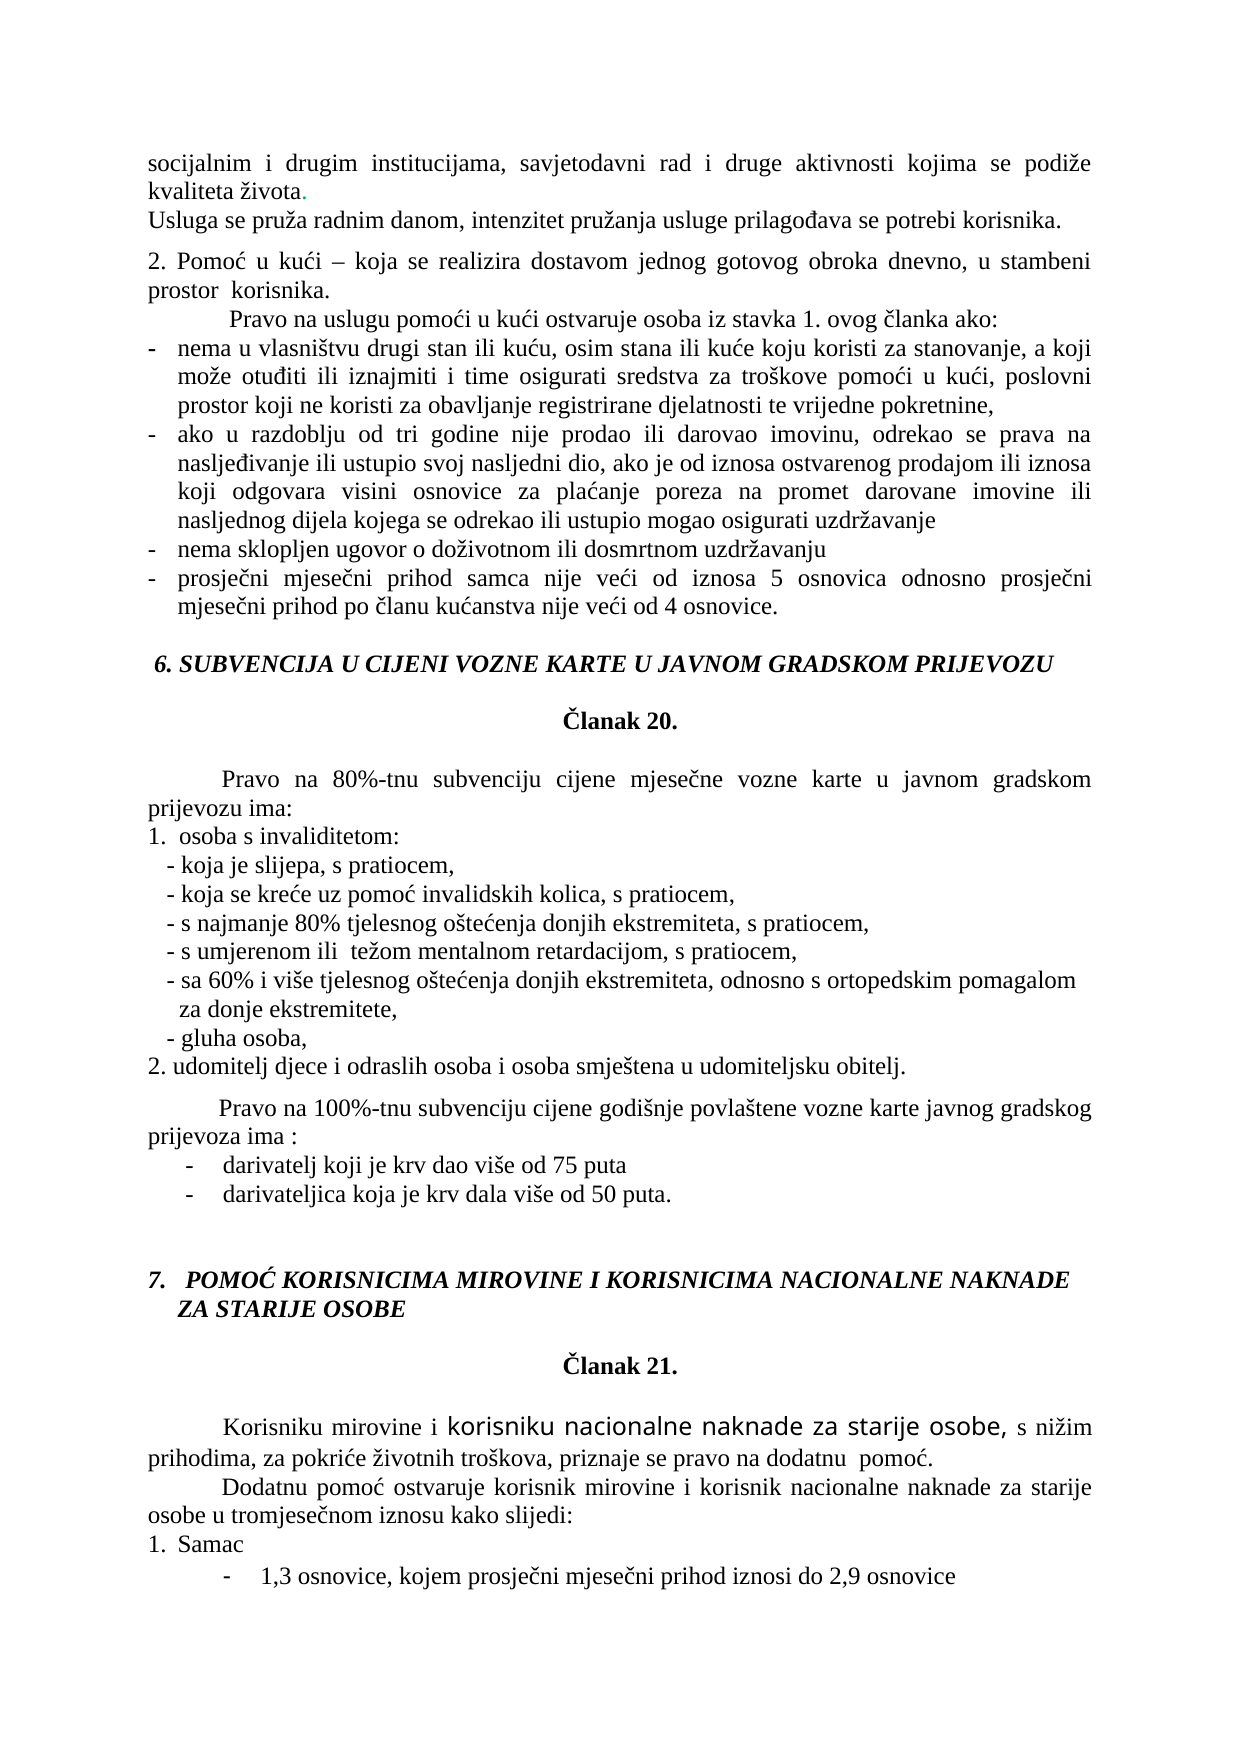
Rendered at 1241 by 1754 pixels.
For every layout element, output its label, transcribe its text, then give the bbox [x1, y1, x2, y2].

list ako u razdoblju od tri godine nije prodao ili darovao imovinu, odrekao se prava na nasljeđivanje ili ustupio svoj nasljedni dio, ako je od iznosa ostvarenog prodajom ili iznosa koji odgovara visini osnovice za plaćanje poreza na promet darovane imovine ili nasljednog dijela kojega se odrekao ili ustupio mogao osigurati uzdržavanje [148, 419, 1093, 534]
text Pravo na 100%-tnu subvenciju cijene godišnje povlaštene vozne karte javnog gradskog prijevoza ima : [148, 1093, 1093, 1150]
text - koja je slijepa, s pratiocem, [148, 850, 1093, 879]
text Članak 21. [148, 1351, 1093, 1380]
list nema sklopljen ugovor o doživotnom ili dosmrtnom uzdržavanju [148, 534, 1093, 563]
list 1,3 osnovice, kojem prosječni mjesečni prihod iznosi do 2,9 osnovice [223, 1558, 1123, 1592]
text - koja se kreće uz pomoć invalidskih kolica, s pratiocem, [148, 879, 1093, 908]
text Pravo na 80%-tnu subvenciju cijene mjesečne vozne karte u javnom gradskom prijevozu ima: [148, 764, 1093, 821]
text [148, 148, 1093, 205]
text Pravo na uslugu pomoći u kući ostvaruje osoba iz stavka 1. ovog članka ako: [148, 304, 1093, 333]
text 2. udomitelj djece i odraslih osoba i osoba smještena u udomiteljsku obitelj. [148, 1051, 1093, 1080]
text Korisniku mirovine i korisniku nacionalne naknade za starije osobe, s nižim prihodima, za pokriće životnih troškova, priznaje se pravo na dodatnu pomoć. [148, 1409, 1093, 1472]
list darivateljica koja je krv dala više od 50 puta. [185, 1179, 1093, 1208]
text - gluha osoba, [148, 1023, 1093, 1051]
text - s umjerenom ili težom mentalnom retardacijom, s pratiocem, [148, 936, 1093, 965]
text - s najmanje 80% tjelesnog oštećenja donjih ekstremiteta, s pratiocem, [148, 908, 1093, 936]
text Usluga se pruža radnim danom, intenzitet pružanja usluge prilagođava se potrebi korisnika. [148, 205, 1093, 234]
list nema u vlasništvu drugi stan ili kuću, osim stana ili kuće koju koristi za stanovanje, a koji može otuđiti ili iznajmiti i time osigurati sredstva za troškove pomoći u kući, poslovni prostor koji ne koristi za obavljanje registrirane djelatnosti te vrijedne pokretnine, [148, 333, 1093, 419]
text - sa 60% i više tjelesnog oštećenja donjih ekstremiteta, odnosno s ortopedskim pomagalom [148, 965, 1093, 994]
text Članak 20. [148, 706, 1093, 735]
list Samac [148, 1529, 1093, 1558]
list darivatelj koji je krv dao više od 75 puta [185, 1150, 1093, 1179]
list prosječni mjesečni prihod samca nije veći od iznosa 5 osnovica odnosno prosječni mjesečni prihod po članu kućanstva nije veći od 4 osnovice. [148, 563, 1093, 620]
text 7. POMOĆ KORISNICIMA MIROVINE I KORISNICIMA NACIONALNE NAKNADE ZA STARIJE OSOBE [148, 1265, 1093, 1323]
text 1. osoba s invaliditetom: [148, 821, 1093, 850]
text 6. SUBVENCIJA U CIJENI VOZNE KARTE U JAVNOM GRADSKOM PRIJEVOZU [148, 649, 1093, 678]
text za donje ekstremitete, [148, 994, 1093, 1023]
text Dodatnu pomoć ostvaruje korisnik mirovine i korisnik nacionalne naknade za starije osobe u tromjesečnom iznosu kako slijedi: [148, 1472, 1093, 1529]
text 2. Pomoć u kući – koja se realizira dostavom jednog gotovog obroka dnevno, u stambeni prostor korisnika. [148, 246, 1093, 304]
